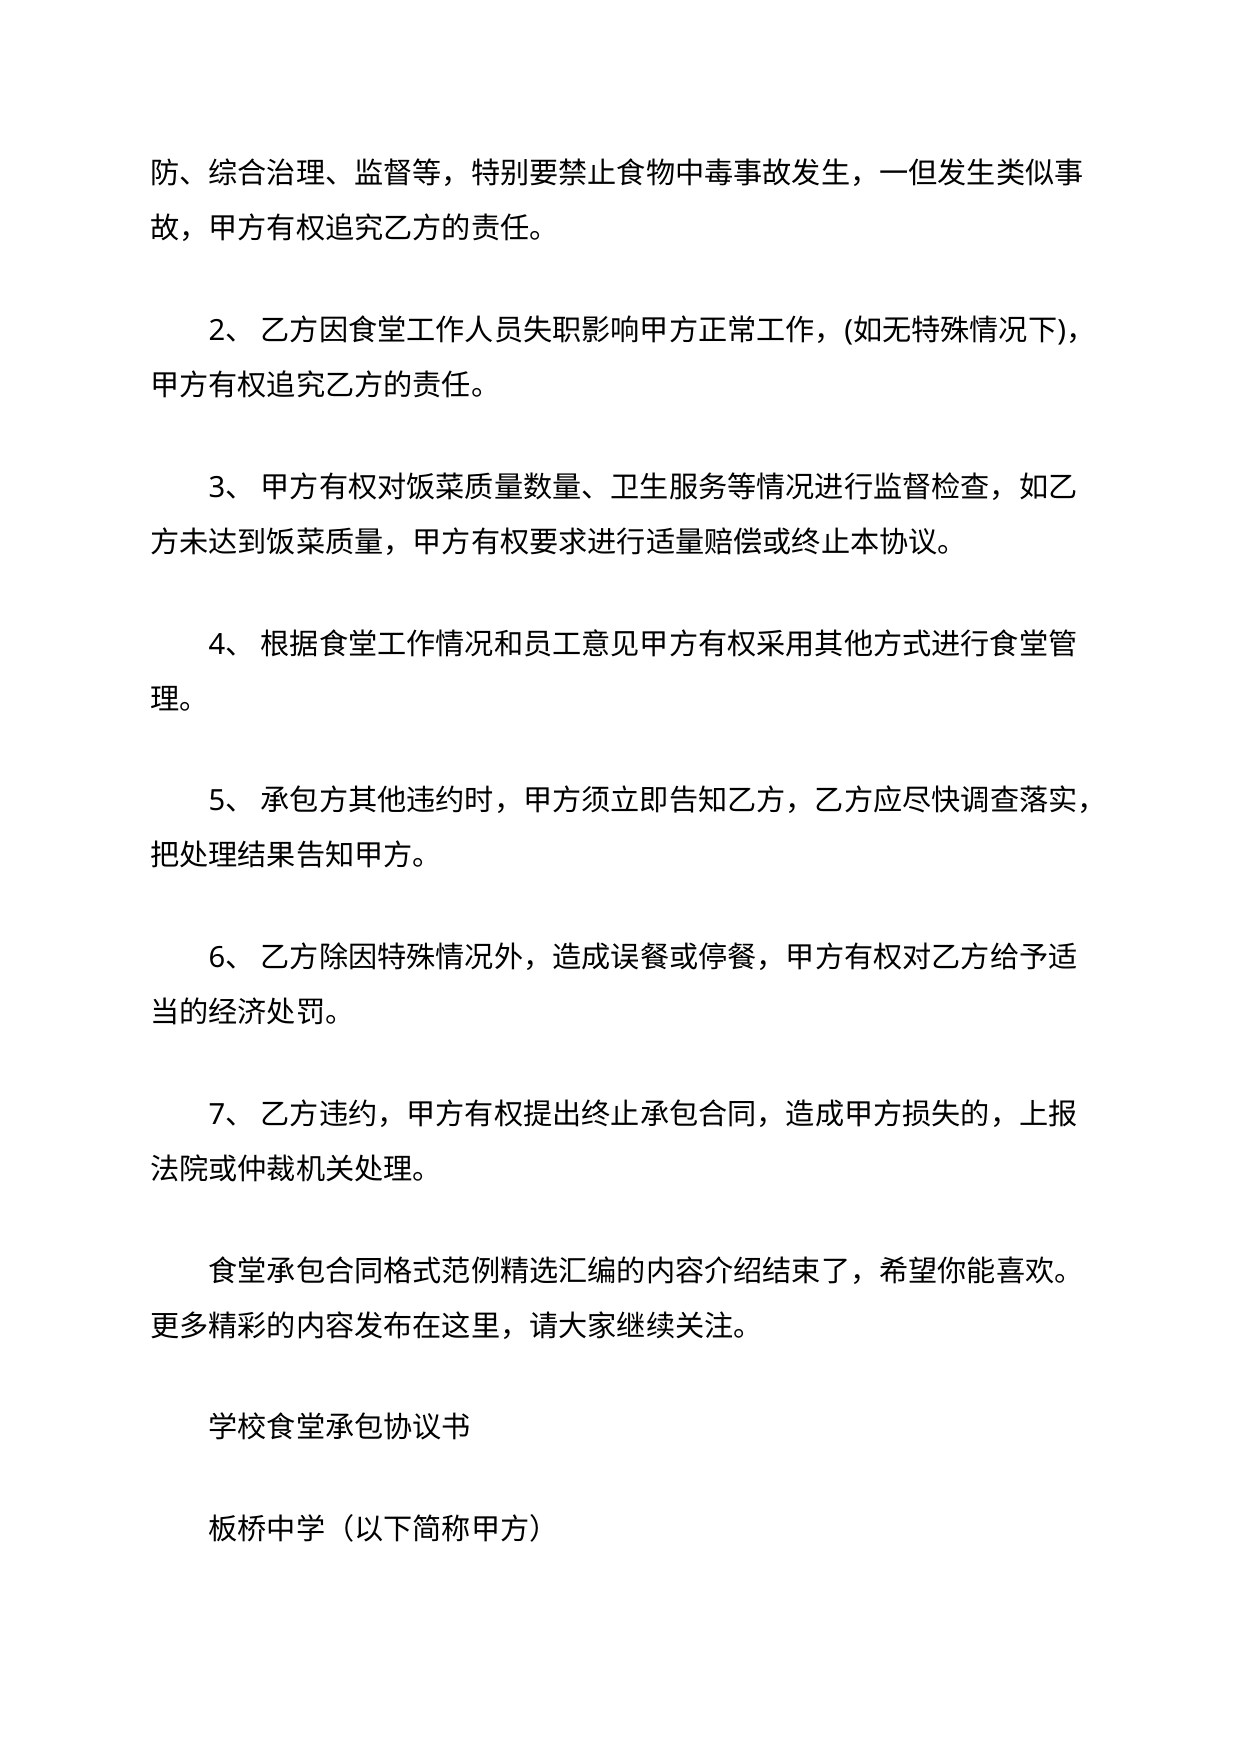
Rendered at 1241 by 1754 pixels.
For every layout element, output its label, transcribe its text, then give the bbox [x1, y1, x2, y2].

text 板桥中学（以下简称甲方） [150, 1506, 1090, 1548]
text 4、 根据食堂工作情况和员工意见甲方有权采用其他方式进行食堂管理。 [150, 620, 1090, 717]
text 食堂承包合同格式范例精选汇编的内容介绍结束了，希望你能喜欢。更多精彩的内容发布在这里，请大家继续关注。 [150, 1247, 1090, 1344]
text 2、 乙方因食堂工作人员失职影响甲方正常工作，(如无特殊情况下)，甲方有权追究乙方的责任。 [150, 307, 1090, 404]
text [150, 150, 1090, 247]
text 学校食堂承包协议书 [150, 1404, 1090, 1446]
text 3、 甲方有权对饭菜质量数量、卫生服务等情况进行监督检查，如乙方未达到饭菜质量，甲方有权要求进行适量赔偿或终止本协议。 [150, 463, 1090, 561]
text 7、 乙方违约，甲方有权提出终止承包合同，造成甲方损失的，上报法院或仲裁机关处理。 [150, 1091, 1090, 1188]
text 5、 承包方其他违约时，甲方须立即告知乙方，乙方应尽快调查落实，把处理结果告知甲方。 [150, 777, 1090, 874]
text 6、 乙方除因特殊情况外，造成误餐或停餐，甲方有权对乙方给予适当的经济处罚。 [150, 934, 1090, 1031]
